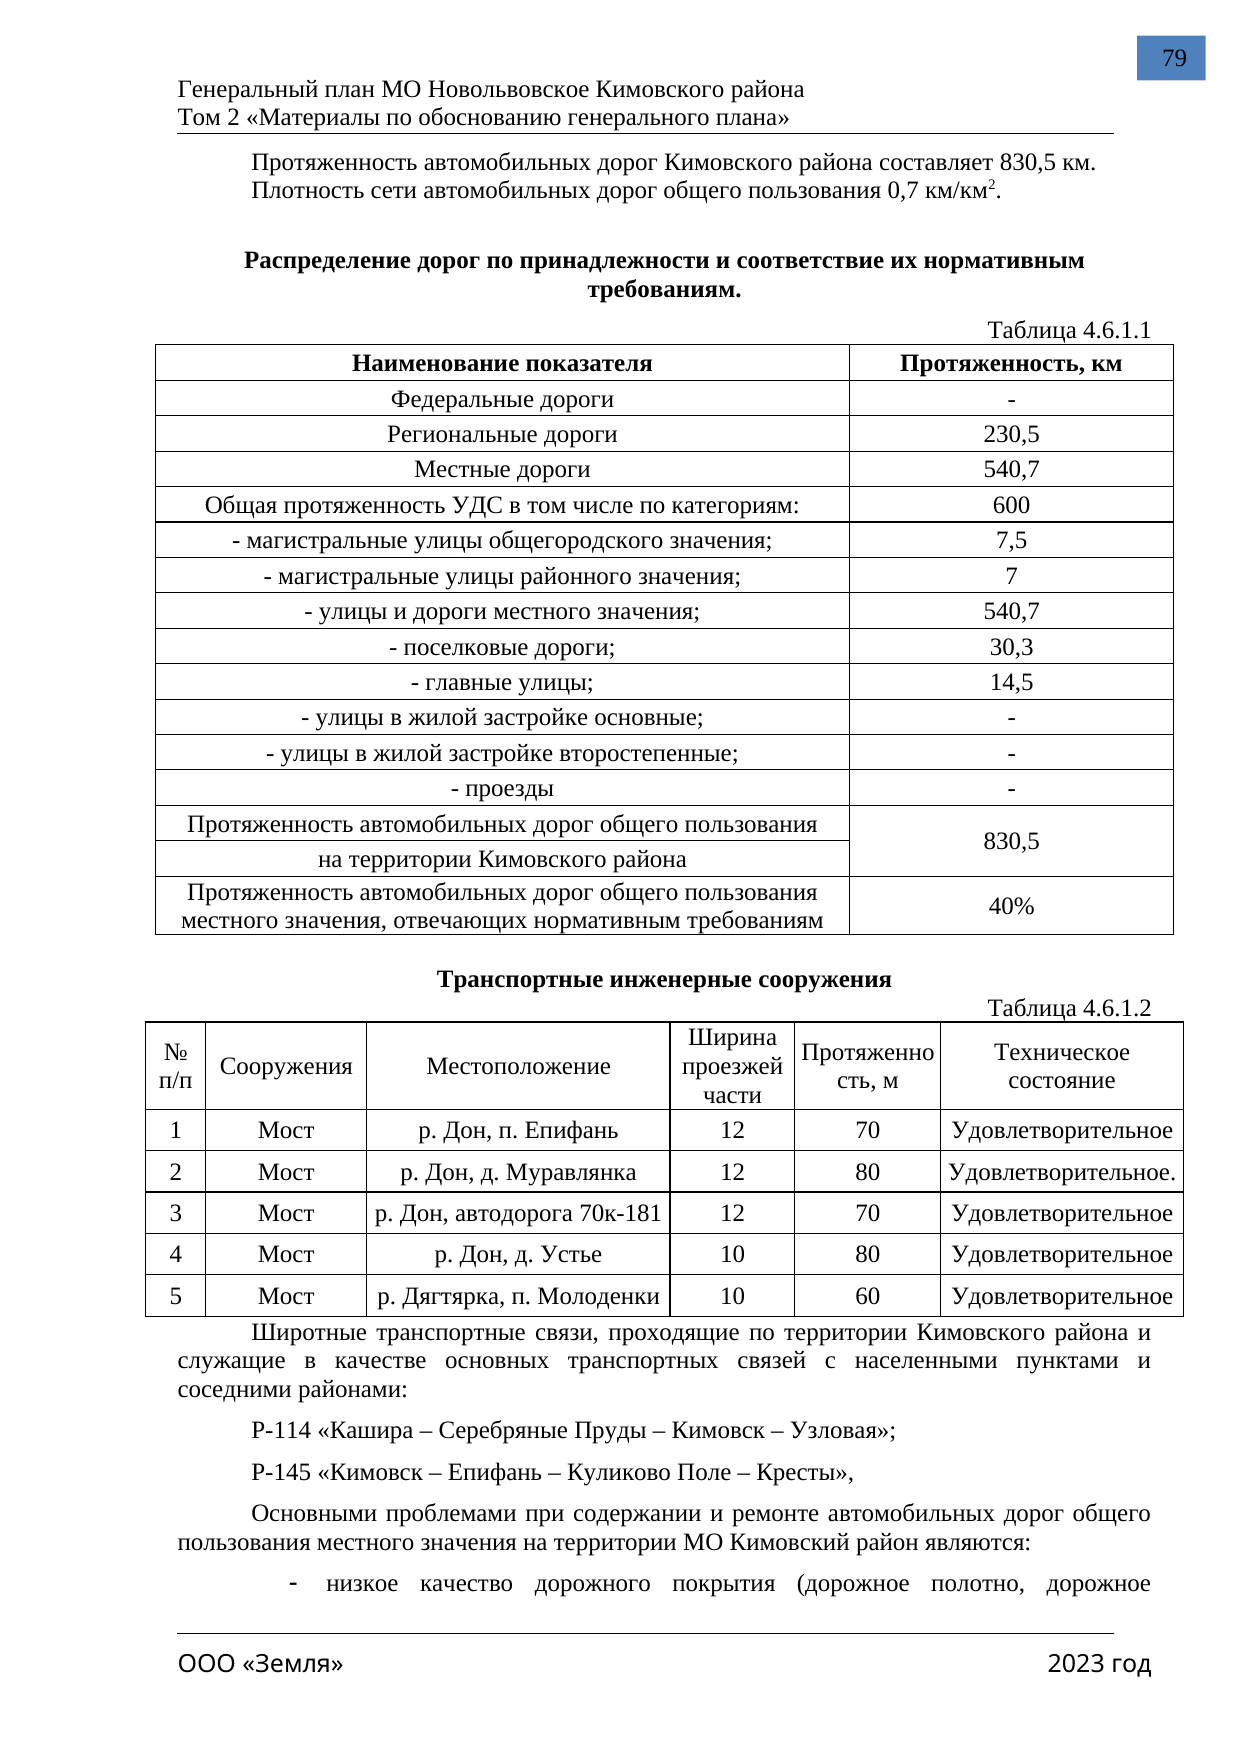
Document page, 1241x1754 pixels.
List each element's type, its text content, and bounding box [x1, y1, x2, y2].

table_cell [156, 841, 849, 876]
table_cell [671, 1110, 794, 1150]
text Протяженность автомобильных дорог Кимовского района составляет 830,5 км. [177, 147, 1152, 176]
text Транспортные инженерные сооружения [177, 964, 1152, 993]
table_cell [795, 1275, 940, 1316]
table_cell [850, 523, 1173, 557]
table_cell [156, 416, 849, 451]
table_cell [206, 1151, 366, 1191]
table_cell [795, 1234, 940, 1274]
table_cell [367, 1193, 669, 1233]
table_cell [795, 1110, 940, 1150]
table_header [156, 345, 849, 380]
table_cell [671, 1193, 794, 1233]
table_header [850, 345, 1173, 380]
text Основными проблемами при содержании и ремонте автомобильных дорог общего пользования местного значения на территории МО Кимовский район являются: [177, 1498, 1152, 1555]
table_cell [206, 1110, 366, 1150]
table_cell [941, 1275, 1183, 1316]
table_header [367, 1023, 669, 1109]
text Таблица 4.6.1.1 [177, 316, 1152, 344]
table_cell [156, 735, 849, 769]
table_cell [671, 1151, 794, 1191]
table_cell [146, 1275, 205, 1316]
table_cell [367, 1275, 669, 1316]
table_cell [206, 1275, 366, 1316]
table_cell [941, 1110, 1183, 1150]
text Р-145 «Кимовск – Епифань – Куликово Поле – Кресты», [177, 1457, 1152, 1485]
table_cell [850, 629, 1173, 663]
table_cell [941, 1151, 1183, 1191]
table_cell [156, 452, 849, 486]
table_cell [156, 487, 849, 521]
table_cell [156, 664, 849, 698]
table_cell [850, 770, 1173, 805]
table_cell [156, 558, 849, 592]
text Распределение дорог по принадлежности и соответствие их нормативным требованиям. [177, 246, 1152, 303]
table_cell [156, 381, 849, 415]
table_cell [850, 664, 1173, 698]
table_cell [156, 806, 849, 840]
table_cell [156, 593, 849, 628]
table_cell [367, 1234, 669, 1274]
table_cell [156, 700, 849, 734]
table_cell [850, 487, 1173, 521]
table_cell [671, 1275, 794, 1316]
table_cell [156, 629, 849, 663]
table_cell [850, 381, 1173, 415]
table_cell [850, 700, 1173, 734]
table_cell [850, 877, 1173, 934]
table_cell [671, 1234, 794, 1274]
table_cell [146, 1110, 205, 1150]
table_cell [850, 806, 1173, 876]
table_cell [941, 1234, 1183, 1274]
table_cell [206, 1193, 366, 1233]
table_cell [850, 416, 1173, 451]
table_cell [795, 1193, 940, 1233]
text Широтные транспортные связи, проходящие по территории Кимовского района и служащие в качестве основных транспортных связей с населенными пунктами и соседними районами: [177, 1317, 1152, 1403]
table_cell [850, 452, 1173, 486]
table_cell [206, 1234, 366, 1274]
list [289, 1568, 1152, 1597]
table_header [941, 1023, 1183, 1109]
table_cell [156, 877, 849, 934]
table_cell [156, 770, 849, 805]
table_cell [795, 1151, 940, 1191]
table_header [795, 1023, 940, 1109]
text Плотность сети автомобильных дорог общего пользования 0,7 км/км2. [177, 176, 1152, 204]
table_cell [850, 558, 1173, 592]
text Р-114 «Кашира – Серебряные Пруды – Кимовск – Узловая»; [177, 1415, 1152, 1444]
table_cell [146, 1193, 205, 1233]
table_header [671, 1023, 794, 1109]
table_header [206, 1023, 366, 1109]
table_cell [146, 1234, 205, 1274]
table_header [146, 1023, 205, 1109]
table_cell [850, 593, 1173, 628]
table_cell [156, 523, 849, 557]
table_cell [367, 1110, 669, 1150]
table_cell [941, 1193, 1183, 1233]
text Таблица 4.6.1.2 [177, 993, 1152, 1021]
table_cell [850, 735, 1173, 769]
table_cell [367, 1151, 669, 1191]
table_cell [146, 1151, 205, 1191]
